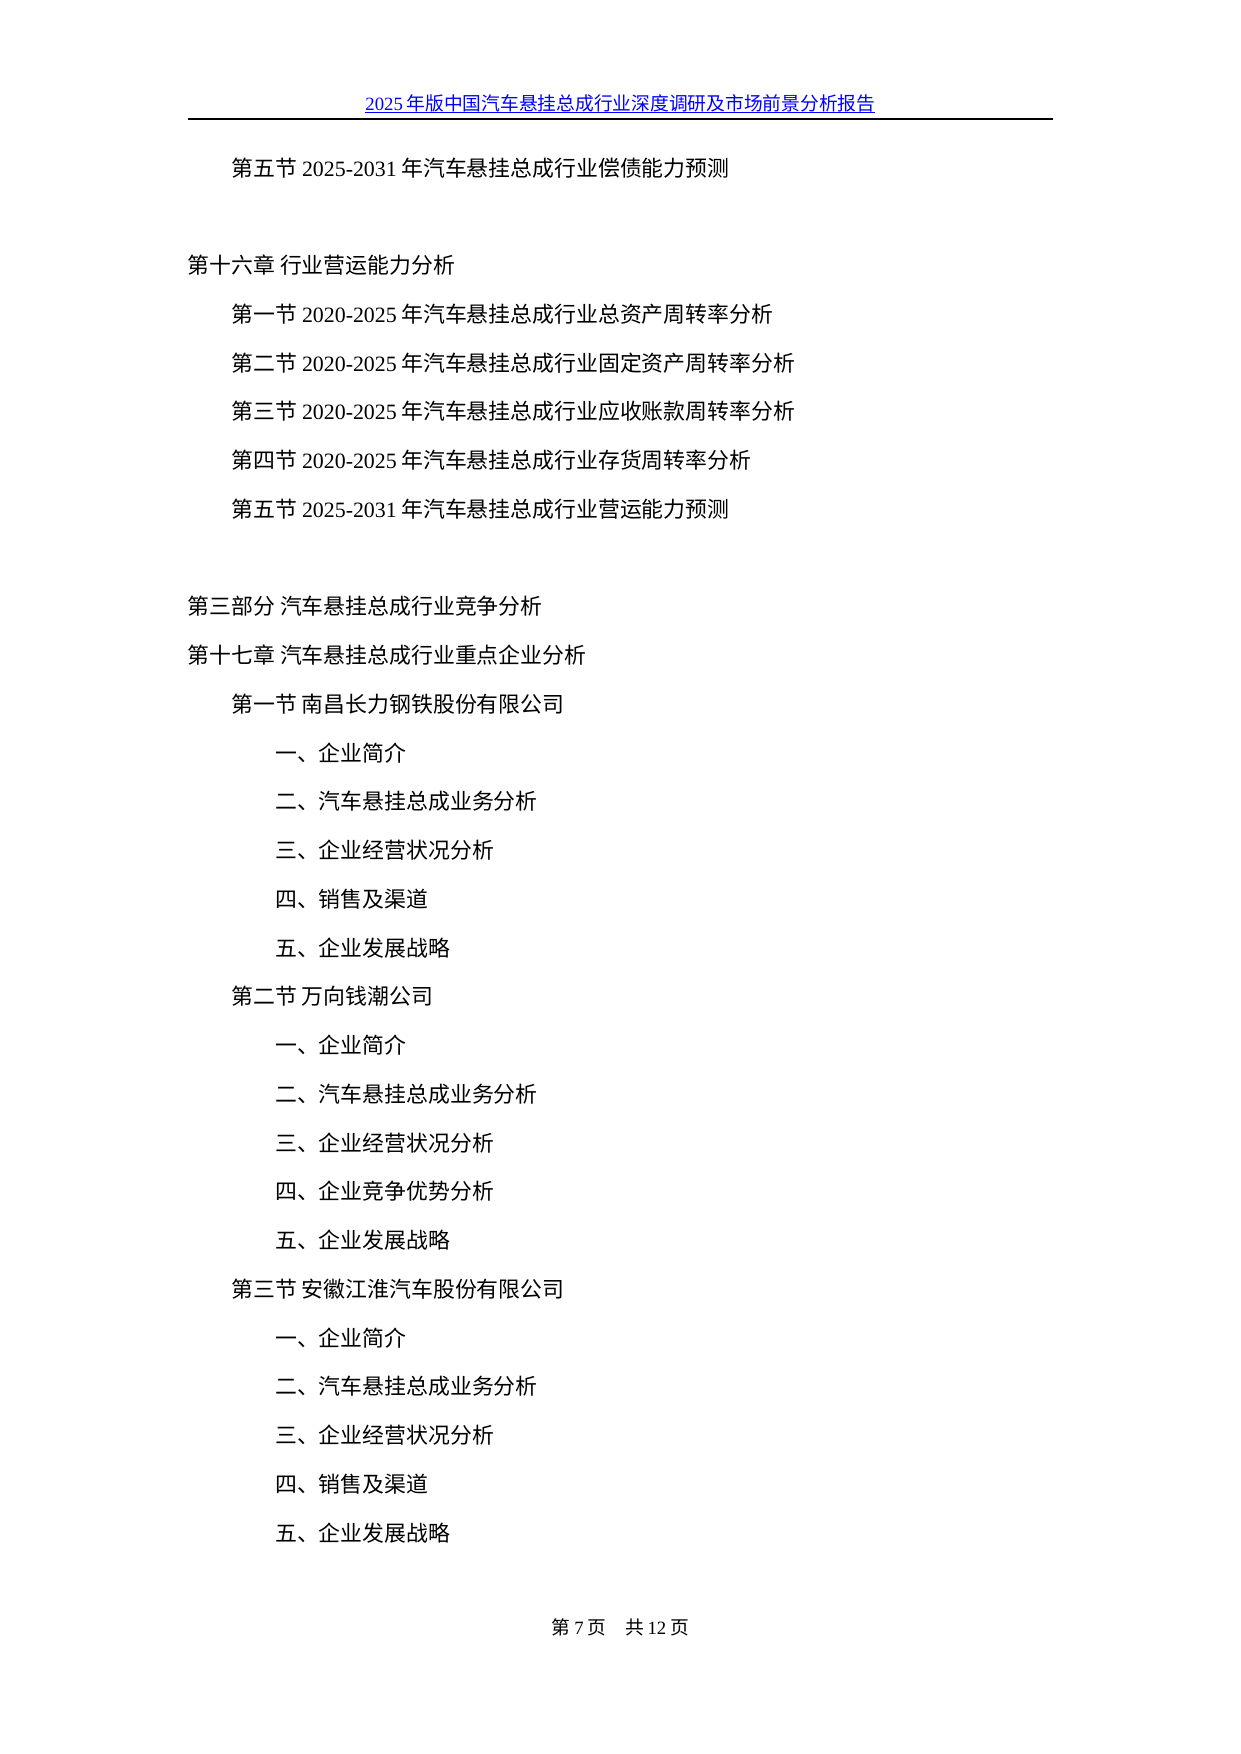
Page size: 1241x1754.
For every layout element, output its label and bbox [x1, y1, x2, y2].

text [187, 150, 1053, 1548]
